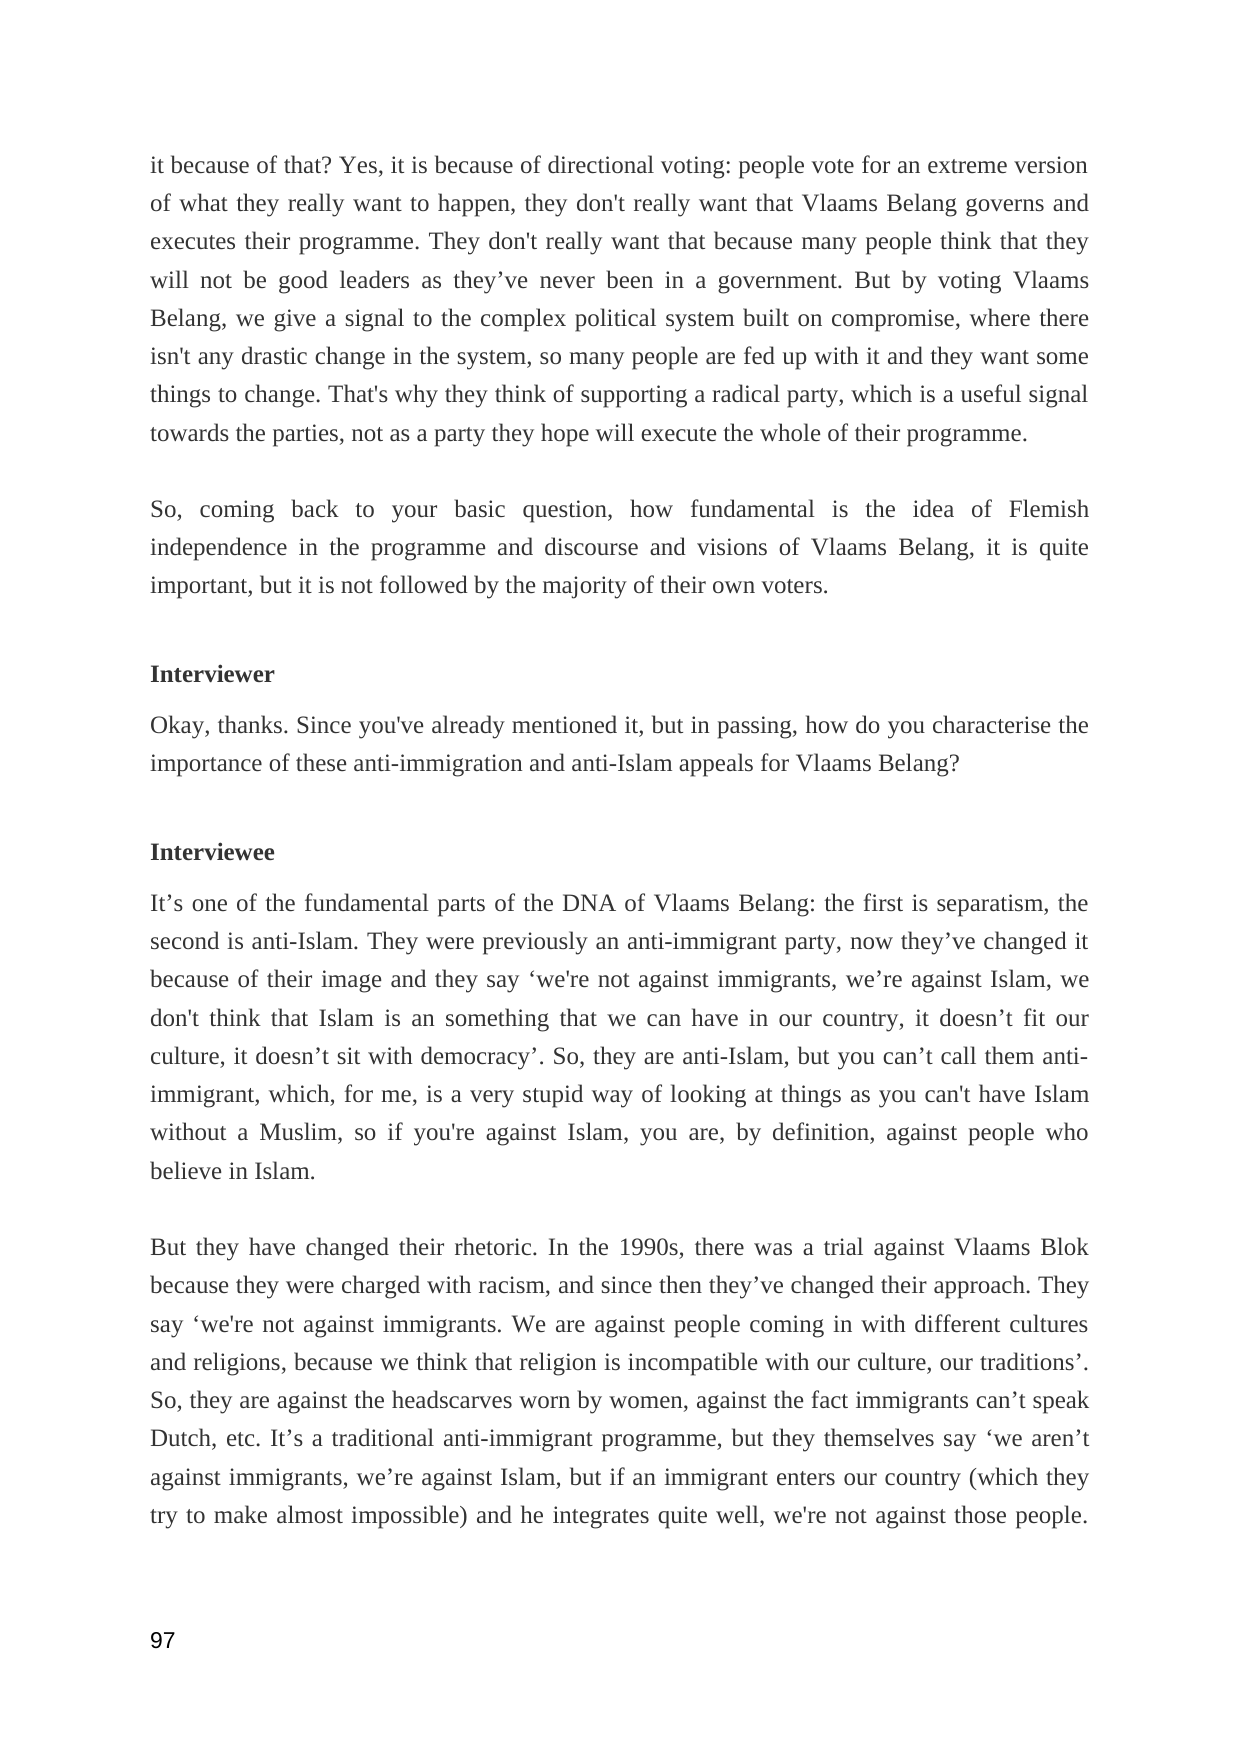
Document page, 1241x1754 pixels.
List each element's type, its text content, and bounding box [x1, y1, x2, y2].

subtitle Interviewer [150, 659, 1090, 688]
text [150, 1232, 1090, 1528]
text So, coming back to your basic question, how fundamental is the idea of Flemish independence in the programme and discourse and visions of Vlaams Belang, it is quite important, but it is not followed by the majority of their own voters. [150, 494, 1090, 599]
text It’s one of the fundamental parts of the DNA of Vlaams Belang: the first is separatism, the second is anti-Islam. They were previously an anti-immigrant party, now they’ve changed it because of their image and they say ‘we're not against immigrants, we’re against Islam, we don't think that Islam is an something that we can have in our country, it doesn’t fit our culture, it doesn’t sit with democracy’. So, they are anti-Islam, but you can’t call them anti-immigrant, which, for me, is a very stupid way of looking at things as you can't have Islam without a Muslim, so if you're against Islam, you are, by definition, against people who believe in Islam. [150, 888, 1090, 1184]
subtitle Interviewee [150, 837, 1090, 866]
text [150, 150, 1090, 446]
text Okay, thanks. Since you've already mentioned it, but in passing, how do you characterise the importance of these anti-immigration and anti-Islam appeals for Vlaams Belang? [150, 710, 1090, 777]
